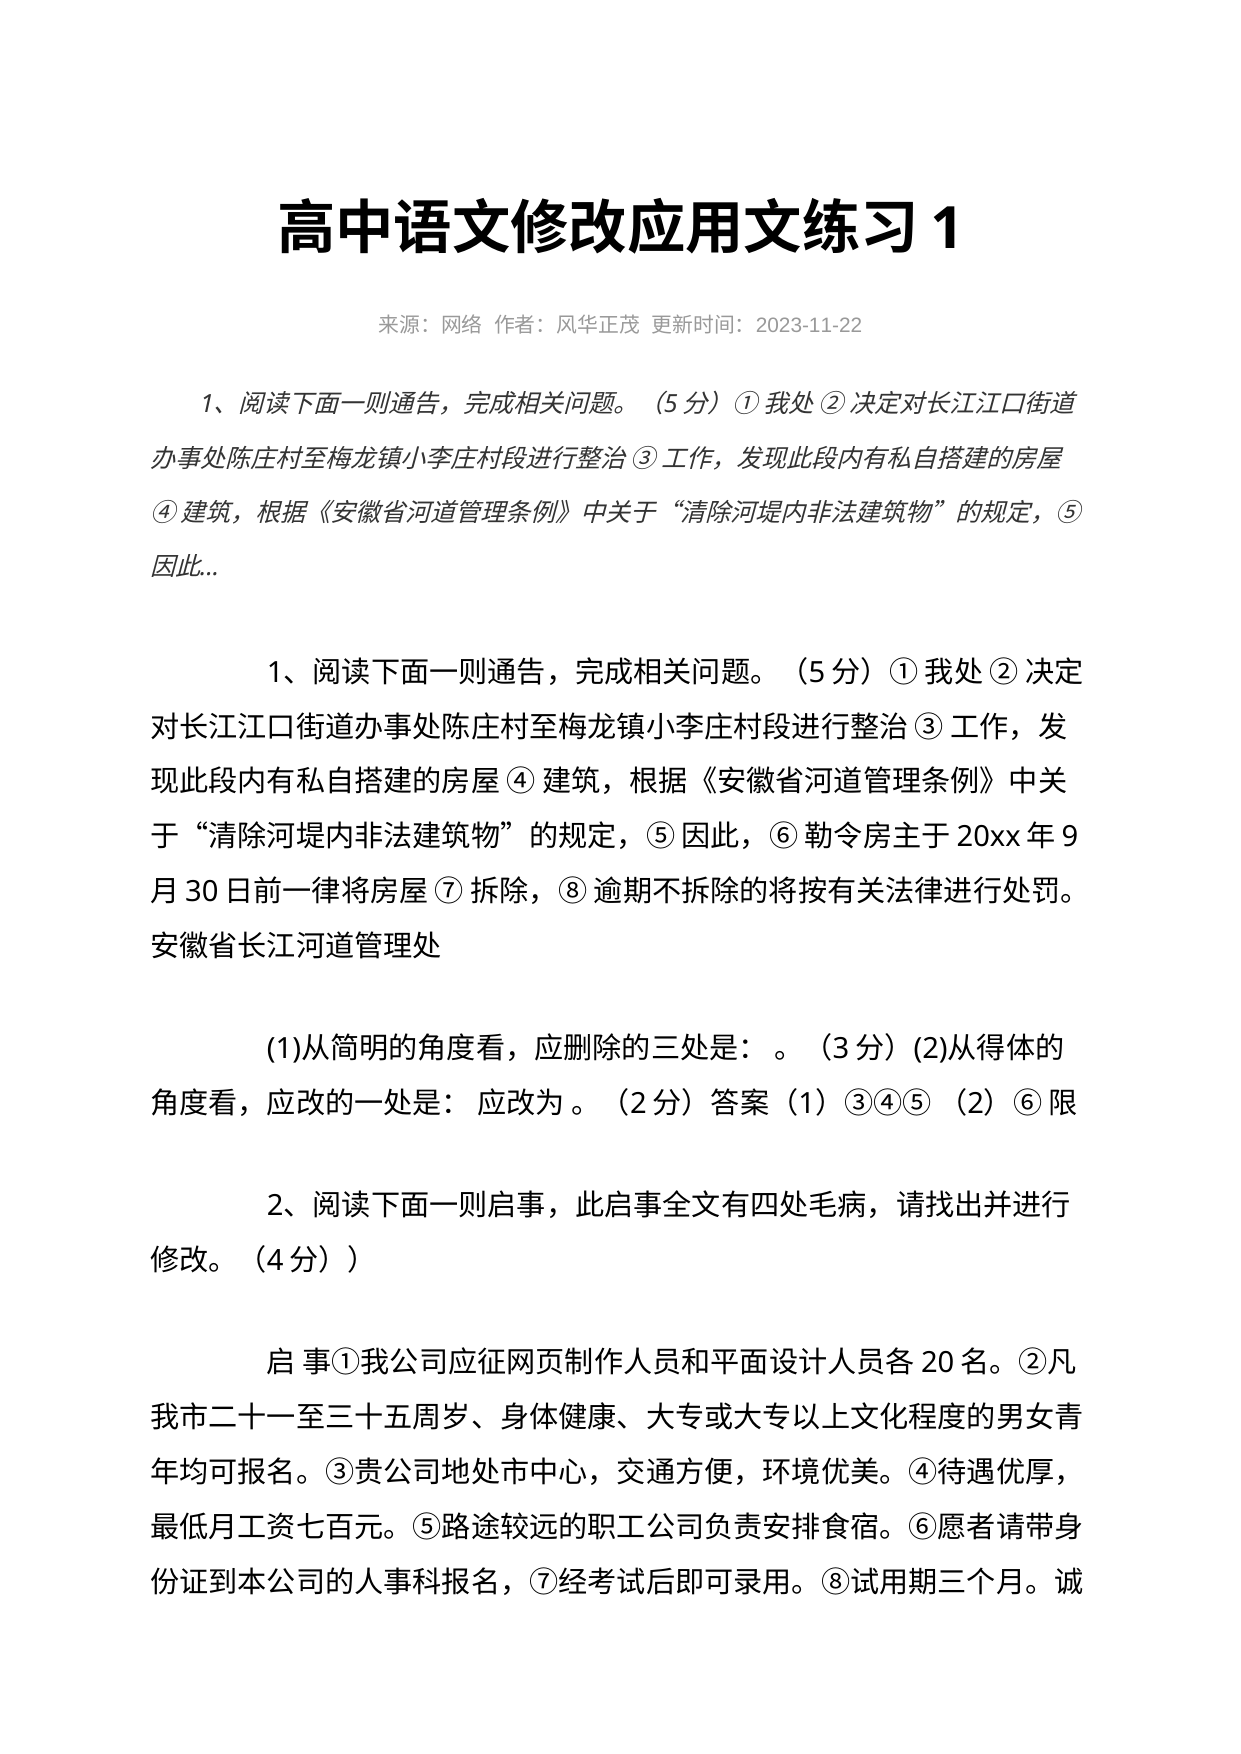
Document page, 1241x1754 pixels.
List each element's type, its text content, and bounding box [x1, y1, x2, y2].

subtitle 高中语文修改应用文练习1 [150, 181, 1090, 266]
text (1)从简明的角度看，应删除的三处是： 。（3分）(2)从得体的角度看，应改的一处是： 应改为 。（2分）答案（1）③④⑤ （2）⑥ 限 [150, 1025, 1090, 1122]
text 1、阅读下面一则通告，完成相关问题。（5分）① 我处 ② 决定对长江江口街道办事处陈庄村至梅龙镇小李庄村段进行整治 ③ 工作，发现此段内有私自搭建的房屋 ④ 建筑，根据《安徽省河道管理条例》中关于“清除河堤内非法建筑物”的规定，⑤ 因此... [150, 384, 1090, 583]
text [150, 1339, 1090, 1601]
text 2、阅读下面一则启事，此启事全文有四处毛病，请找出并进行修改。（4分）） [150, 1182, 1090, 1279]
text 1、阅读下面一则通告，完成相关问题。（5分）① 我处 ② 决定对长江江口街道办事处陈庄村至梅龙镇小李庄村段进行整治 ③ 工作，发现此段内有私自搭建的房屋 ④ 建筑，根据《安徽省河道管理条例》中关于“清除河堤内非法建筑物”的规定，⑤ 因此，⑥ 勒令房主于20xx年9月30日前一律将房屋 ⑦ 拆除，⑧ 逾期不拆除的将按有关法律进行处罚。安徽省长江河道管理处 [150, 648, 1090, 965]
text 来源：网络 作者：风华正茂 更新时间：2023-11-22 [150, 313, 1090, 337]
